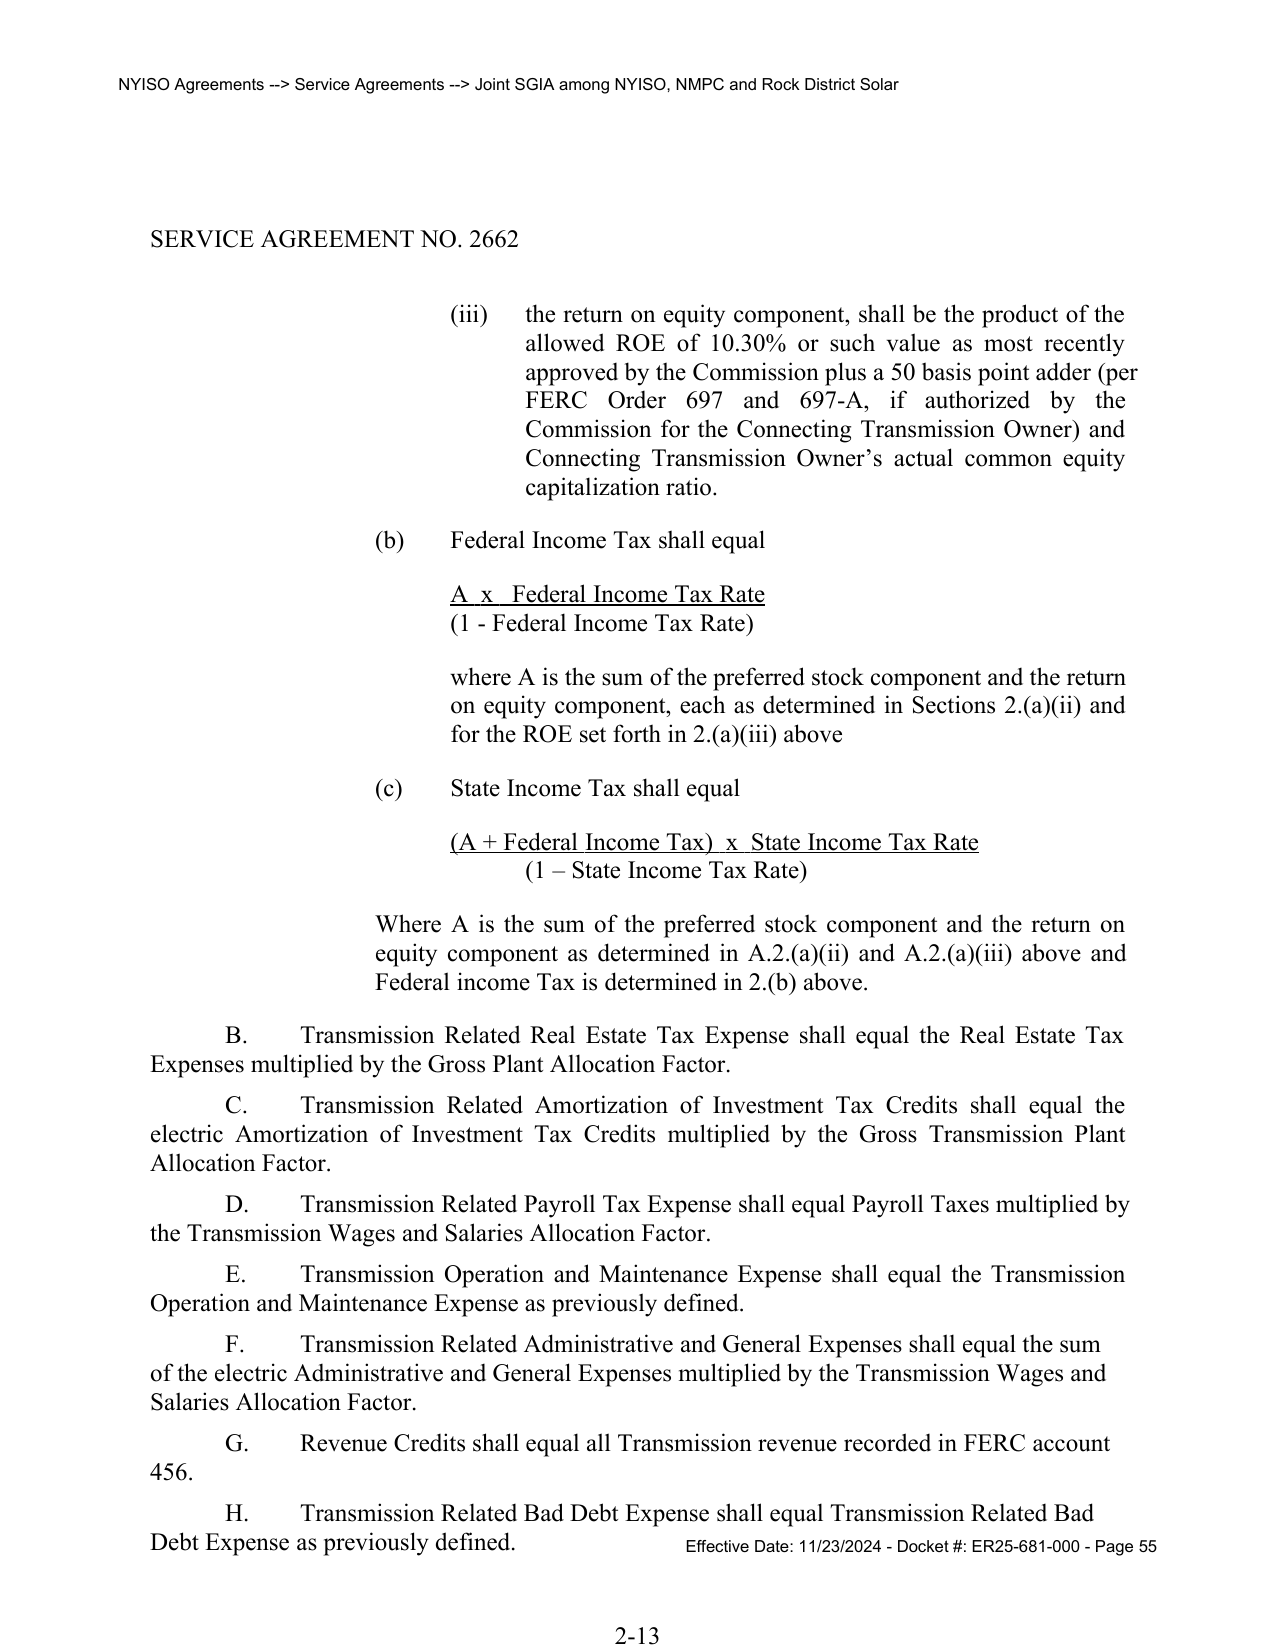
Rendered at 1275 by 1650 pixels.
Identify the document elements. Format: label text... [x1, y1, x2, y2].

list Operation and Maintenance Expense as previously defined. [150, 1289, 769, 1317]
list for the ROE set forth in 2.(a)(iii) above [450, 720, 1150, 748]
list equity component as determined in A.2.(a)(ii) and A.2.(a)(iii) above and [375, 939, 1149, 967]
list Transmission Related Administrative and General Expenses shall equal the sum [300, 1330, 1125, 1358]
list B. [225, 1022, 273, 1049]
list FERC Order 697 and 697-A, if authorized by the [525, 387, 1150, 414]
list electric Amortization of Investment Tax Credits multiplied by the Gross Transmission Plant [150, 1120, 1150, 1148]
list Revenue Credits shall equal all Transmission revenue recorded in FERC account [300, 1429, 1134, 1457]
list H. [225, 1499, 274, 1527]
list Federal income Tax is determined in 2.(b) above. [375, 968, 1149, 996]
list G. [225, 1429, 274, 1457]
list Transmission Related Payroll Tax Expense shall equal Payroll Taxes multiplied by [300, 1190, 1150, 1218]
list State Income Tax shall equal [450, 774, 765, 802]
list C. [225, 1092, 273, 1119]
list capitalization ratio. [525, 473, 1150, 501]
list on equity component, each as determined in Sections 2.(a)(ii) and [450, 692, 1150, 719]
list Where A is the sum of the preferred stock component and the return on [375, 910, 1149, 938]
list Transmission Operation and Maintenance Expense shall equal the Transmission [300, 1260, 1150, 1288]
list D. [225, 1190, 274, 1218]
list Transmission Related Amortization of Investment Tax Credits shall equal the [300, 1092, 1149, 1119]
list Connecting Transmission Owner’s actual common equity [525, 444, 1150, 472]
list (1 – State Income Tax Rate) [525, 857, 832, 884]
list Debt Expense as previously defined. [150, 1528, 541, 1556]
list 2-13 [614, 1622, 685, 1650]
list allowed ROE of 10.30% or such value as most recently [525, 329, 1150, 357]
list of the electric Administrative and General Expenses multiplied by the Transmission Wages and [150, 1359, 1131, 1387]
list E. [225, 1260, 272, 1288]
list Transmission Related Real Estate Tax Expense shall equal the Real Estate Tax [300, 1022, 1149, 1049]
list (iii) the return on equity component, shall be the product of the [450, 300, 1149, 328]
list where A is the sum of the preferred stock component and the return [450, 663, 1150, 691]
list (b) [375, 527, 429, 554]
list (c) [375, 774, 428, 802]
list Transmission Related Bad Debt Expense shall equal Transmission Related Bad [300, 1499, 1118, 1527]
list F. [225, 1330, 270, 1358]
list Salaries Allocation Factor. [150, 1388, 1131, 1416]
list Expenses multiplied by the Gross Plant Allocation Factor. [150, 1050, 756, 1078]
list Allocation Factor. [150, 1149, 1150, 1177]
list (1 - Federal Income Tax Rate) [450, 609, 790, 637]
list Commission for the Connecting Transmission Owner) and [525, 415, 1150, 443]
list the Transmission Wages and Salaries Allocation Factor. [150, 1219, 736, 1247]
list A x Federal Income Tax Rate [450, 580, 790, 608]
list Federal Income Tax shall equal [450, 527, 790, 554]
list 456. [150, 1458, 219, 1486]
list (A + Federal Income Tax) x State Income Tax Rate [450, 828, 1003, 856]
list SERVICE AGREEMENT NO. 2662 [150, 225, 1149, 253]
list approved by the Commission plus a 50 basis point adder (per [525, 358, 1150, 386]
